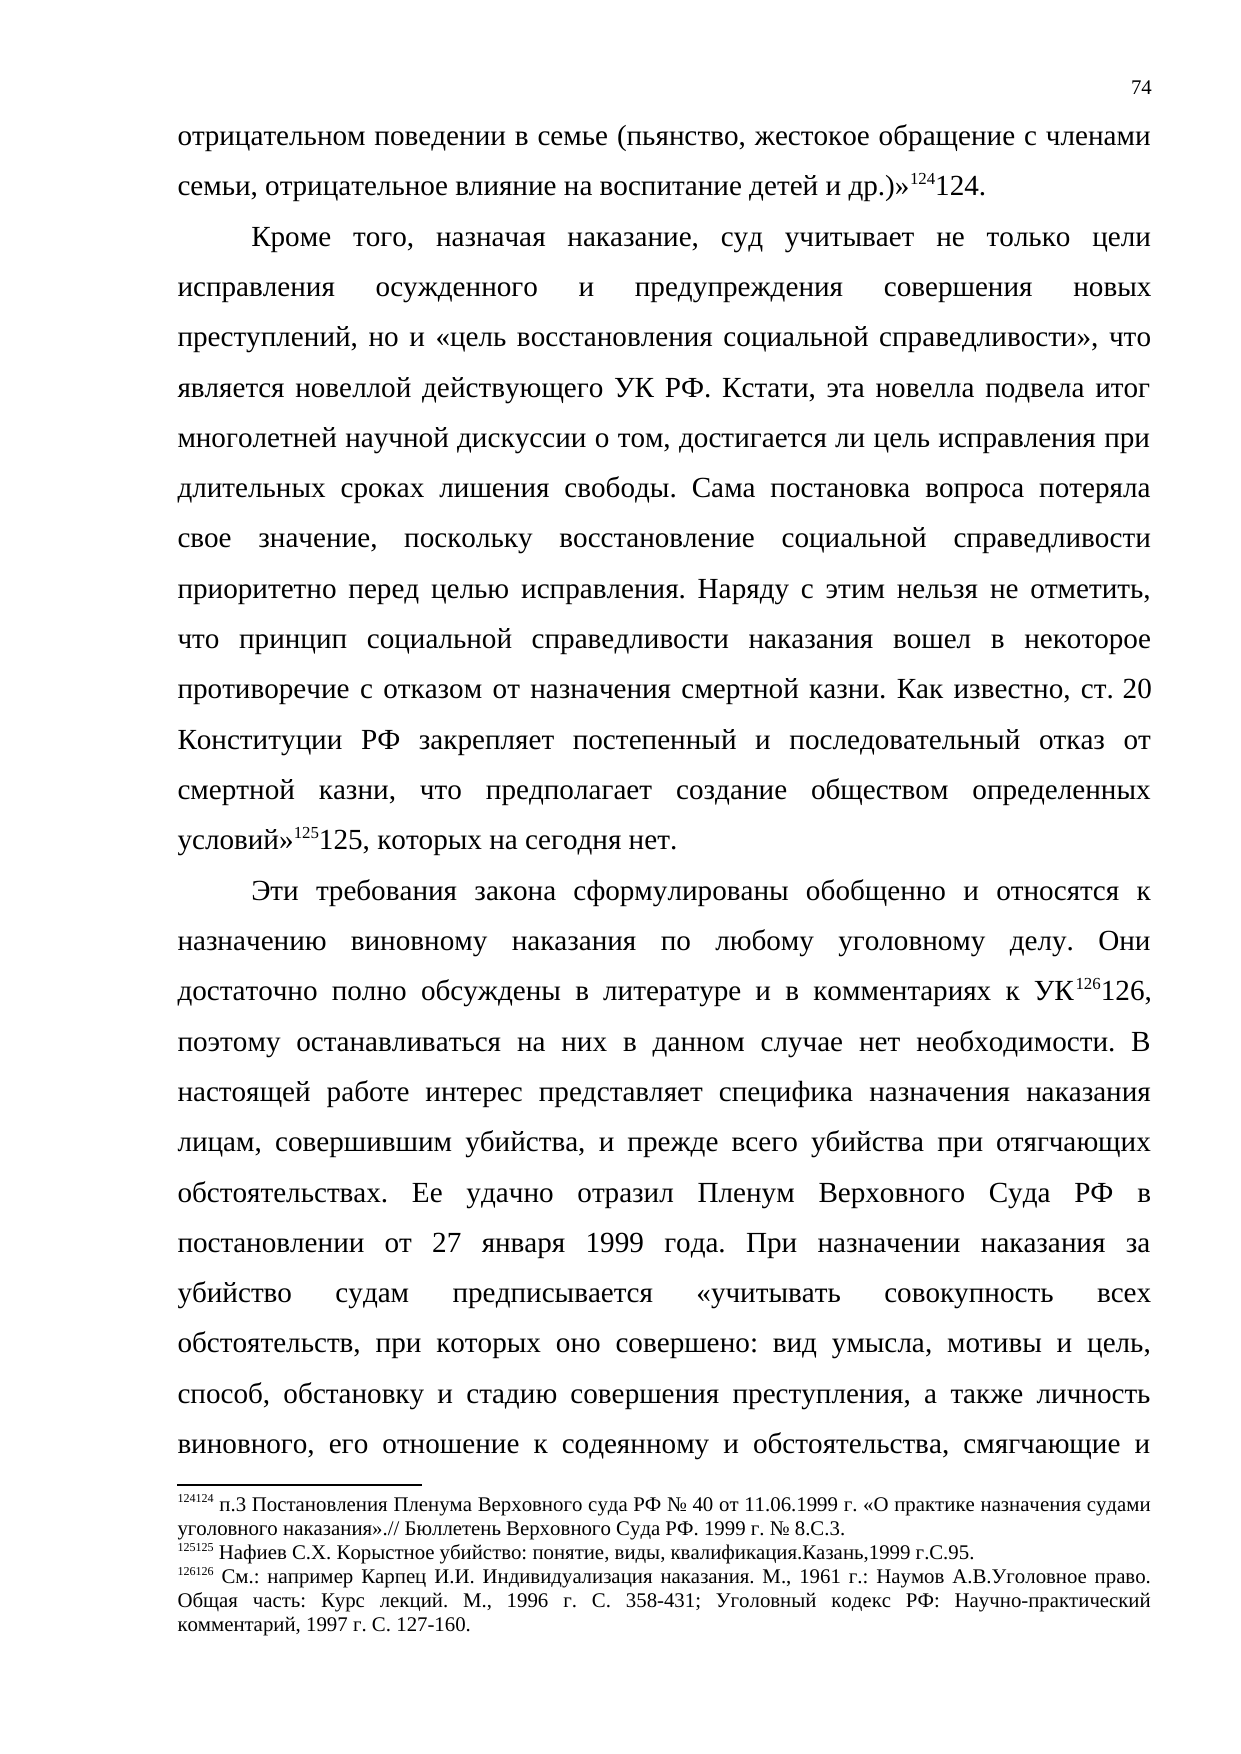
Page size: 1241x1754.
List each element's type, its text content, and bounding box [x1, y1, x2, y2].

text Кроме того, назначая наказание, суд учитывает не только цели исправления осужденного и предупреждения совершения новых преступлений, но и «цель восстановления социальной справедливости», что является новеллой действующего УК РФ. Кстати, эта новелла подвела итог многолетней научной дискуссии о том, достигается ли цель исправления при длительных сроках лишения свободы. Сама постановка вопроса потеряла свое значение, поскольку восстановление социальной справедливости приоритетно перед целью исправления. Наряду с этим нельзя не отметить, что принцип социальной справедливости наказания вошел в некоторое противоречие с отказом от назначения смертной казни. Как известно, ст. 20 Конституции РФ закрепляет постепенный и последовательный отказ от смертной казни, что предполагает создание обществом определенных условий»125, которых на сегодня нет. [177, 219, 1152, 856]
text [177, 873, 1152, 1460]
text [177, 118, 1152, 202]
